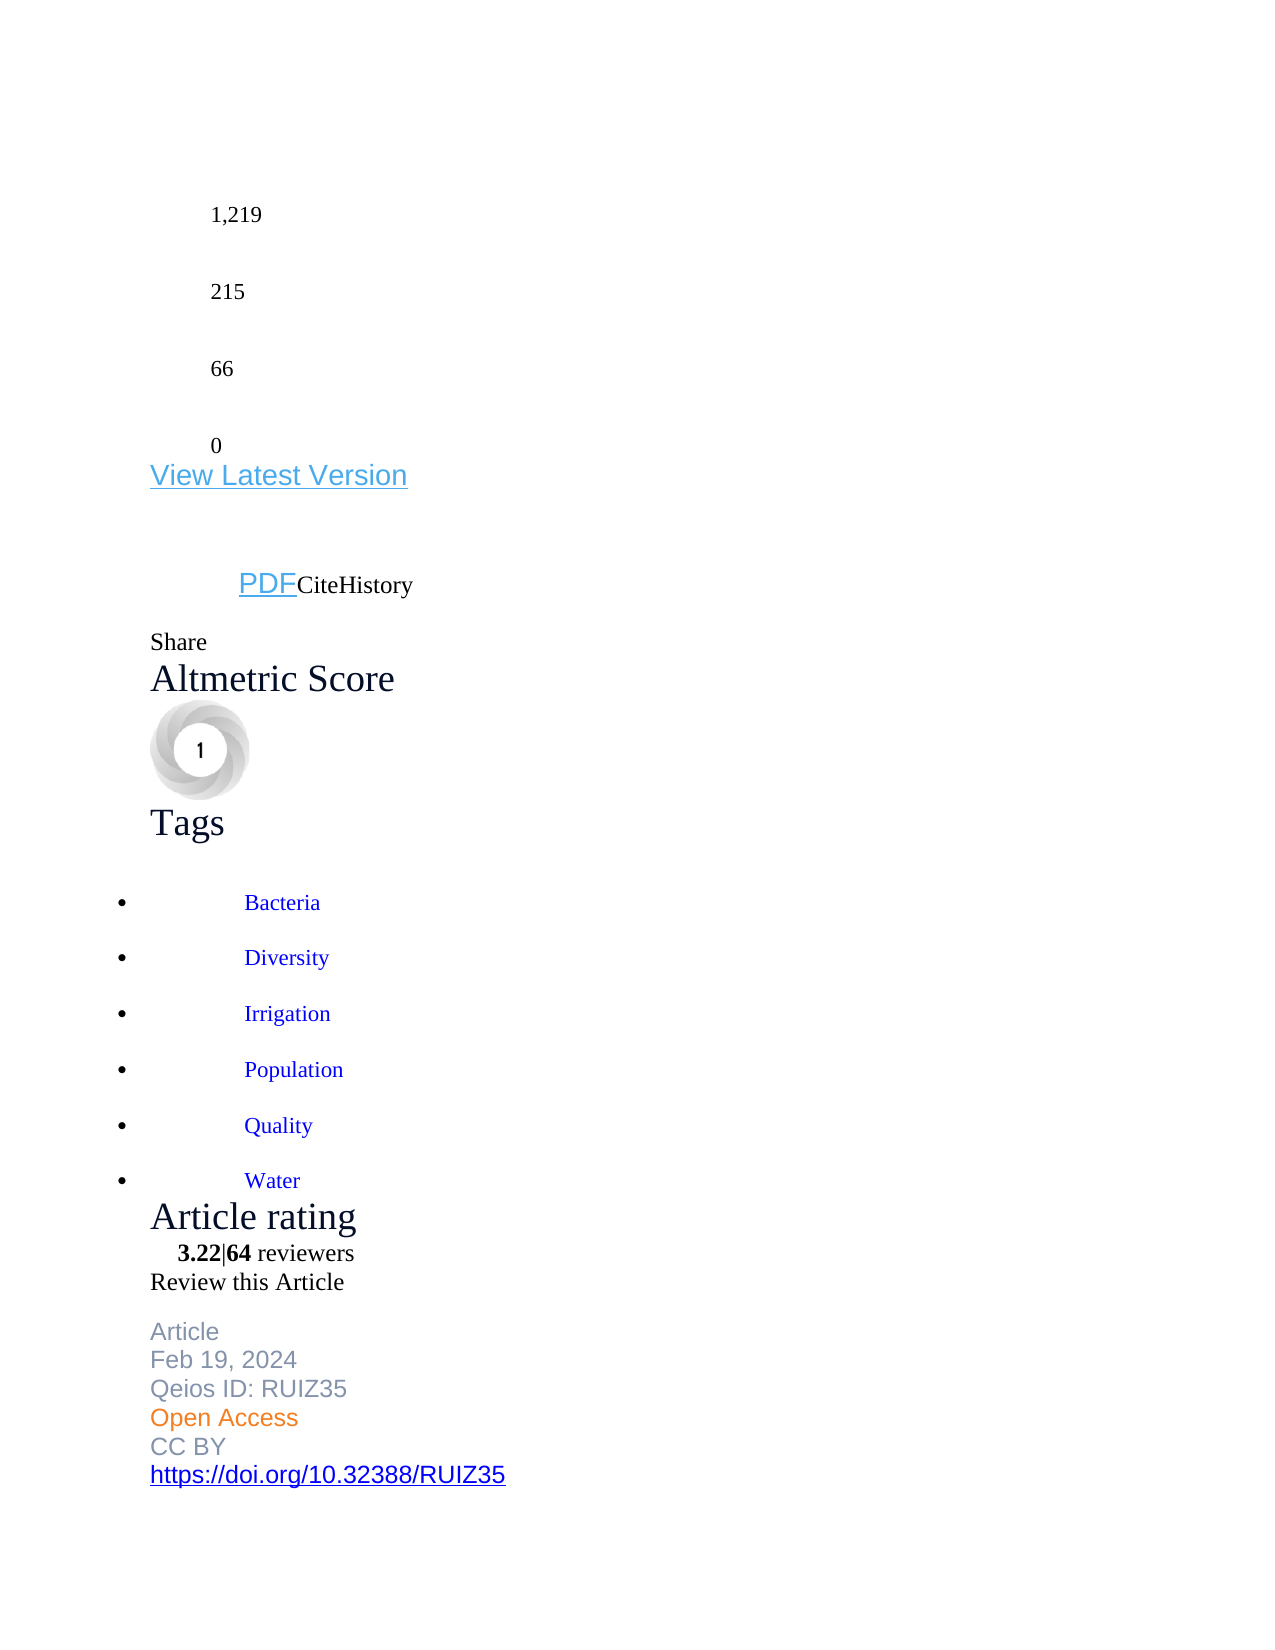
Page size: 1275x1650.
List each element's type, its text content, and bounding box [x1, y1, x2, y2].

text PDFCiteHistory [150, 543, 1125, 599]
list Water [118, 1138, 1119, 1194]
text 1,219 [210, 201, 1125, 227]
text View Latest Version [150, 458, 1125, 492]
picture [150, 700, 250, 800]
text Article rating [150, 1194, 1125, 1238]
text Altmetric Score [150, 656, 1125, 700]
text 0 [210, 432, 1125, 458]
text Feb 19, 2024 [150, 1345, 1125, 1374]
list Bacteria [118, 859, 1119, 915]
text https://doi.org/10.32388/RUIZ35 [150, 1460, 1125, 1489]
list Irrigation [118, 971, 1119, 1027]
text Tags [150, 799, 1125, 844]
list Quality [118, 1082, 1119, 1138]
text Open Access [150, 1403, 1125, 1431]
text Article [150, 1316, 1125, 1345]
text 215 [210, 278, 1125, 304]
text Share [150, 599, 1125, 656]
list Diversity [118, 915, 1119, 971]
list Population [118, 1027, 1119, 1082]
text Review this Article [150, 1267, 1125, 1296]
text Qeios ID: RUIZ35 [150, 1374, 1125, 1403]
text 66 [210, 355, 1125, 381]
text 3.22|64 reviewers [177, 1238, 1125, 1267]
text CC BY [150, 1431, 1125, 1460]
